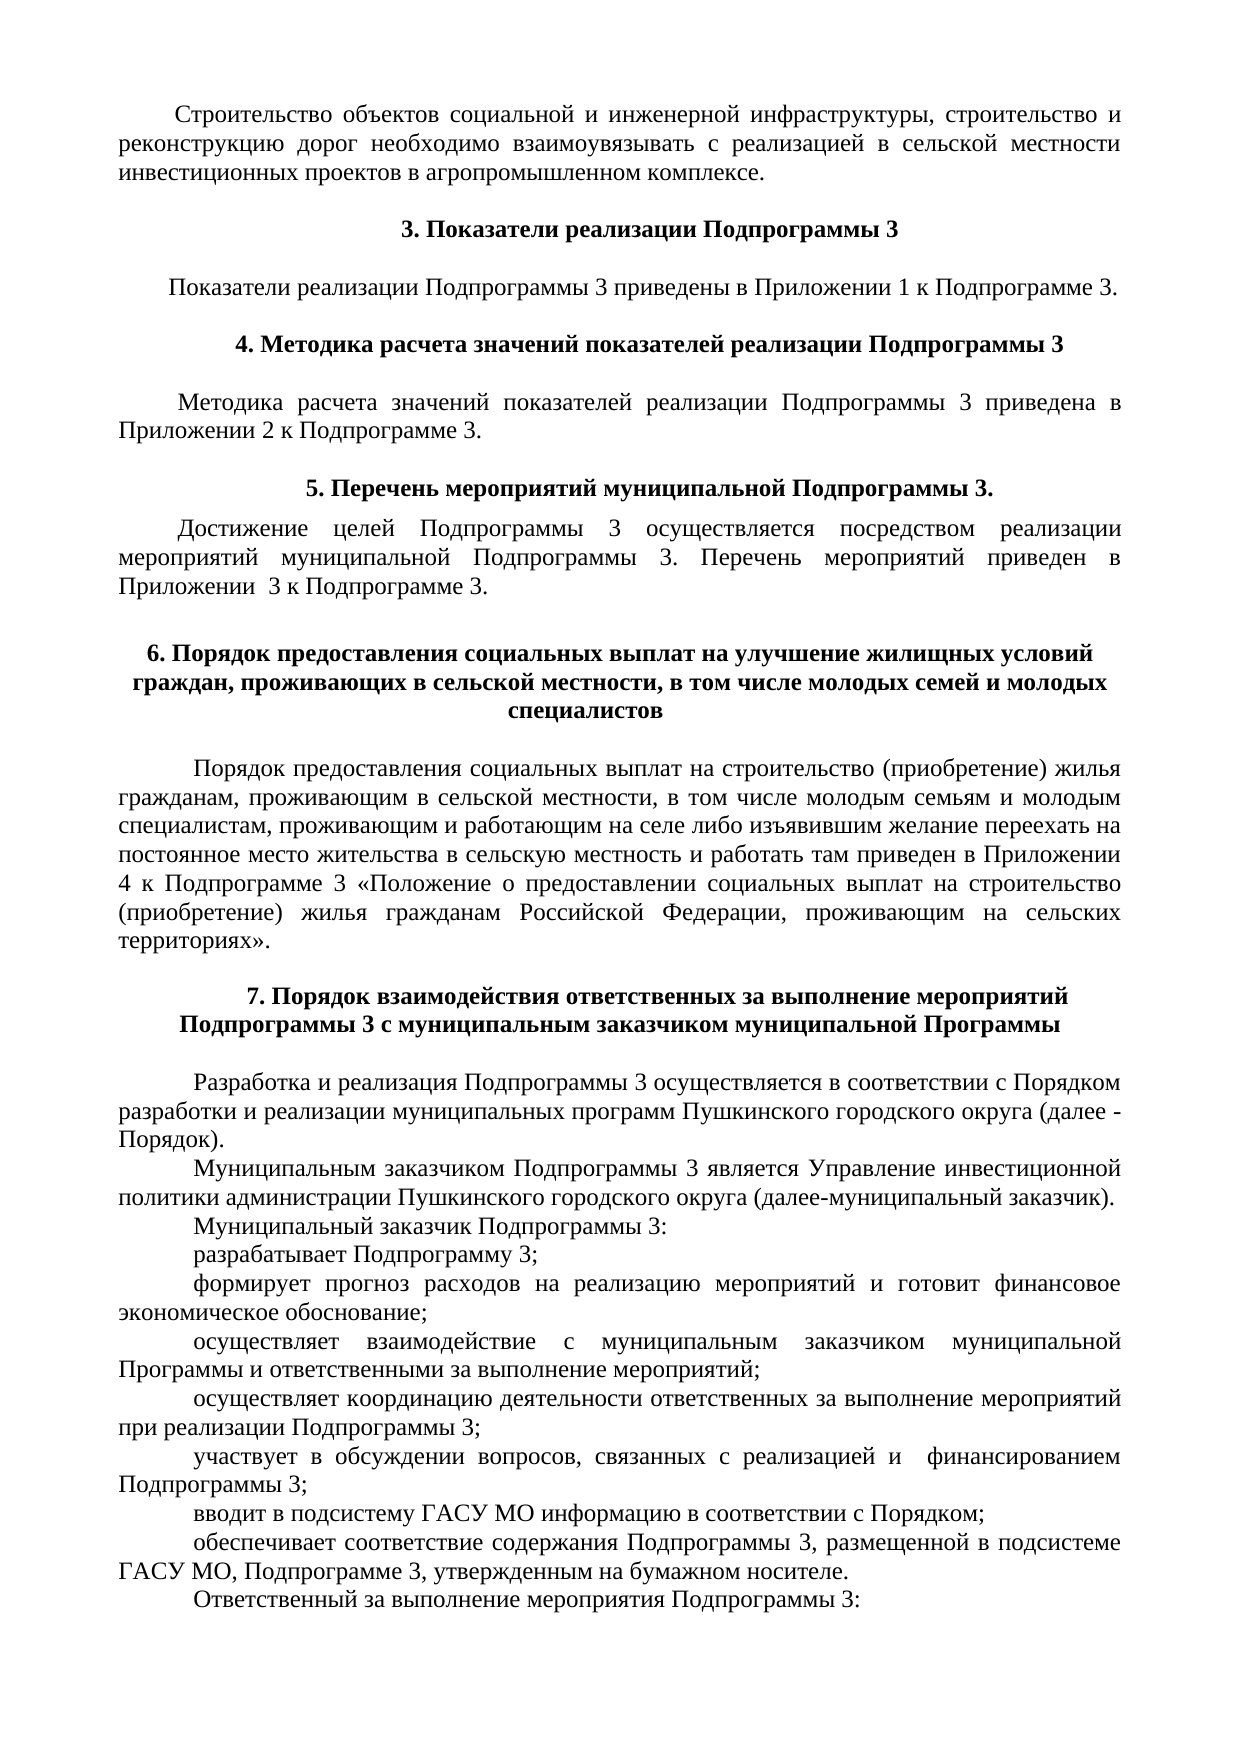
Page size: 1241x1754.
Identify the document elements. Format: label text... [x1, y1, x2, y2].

text 5. Перечень мероприятий муниципальной Подпрограммы 3. [118, 473, 1122, 502]
text Разработка и реализация Подпрограммы 3 осуществляется в соответствии с Порядком разработки и реализации муниципальных программ Пушкинского городского округа (далее - Порядок). [118, 1067, 1122, 1153]
text 6. Порядок предоставления социальных выплат на улучшение жилищных условий граждан, проживающих в сельской местности, в том числе молодых семей и молодых специалистов [118, 638, 1122, 724]
text формирует прогноз расходов на реализацию мероприятий и готовит финансовое экономическое обоснование; [118, 1268, 1122, 1326]
text осуществляет координацию деятельности ответственных за выполнение мероприятий при реализации Подпрограммы 3; [118, 1383, 1122, 1441]
text разрабатывает Подпрограмму 3; [118, 1239, 1122, 1268]
text Достижение целей Подпрограммы 3 осуществляется посредством реализации мероприятий муниципальной Подпрограммы 3. Перечень мероприятий приведен в Приложении 3 к Подпрограмме 3. [118, 513, 1122, 600]
text 4. Методика расчета значений показателей реализации Подпрограммы 3 [118, 329, 1122, 358]
text 7. Порядок взаимодействия ответственных за выполнение мероприятий Подпрограммы 3 с муниципальным заказчиком муниципальной Программы [118, 981, 1122, 1038]
text Порядок предоставления социальных выплат на строительство (приобретение) жилья гражданам, проживающим в сельской местности, в том числе молодым семьям и молодым специалистам, проживающим и работающим на селе либо изъявившим желание переехать на постоянное место жительства в сельскую местность и работать там приведен в Приложении 4 к Подпрограмме 3 «Положение о предоставлении социальных выплат на строительство (приобретение) жилья гражданам Российской Федерации, проживающим на сельских территориях». [118, 753, 1122, 954]
text участвует в обсуждении вопросов, связанных с реализацией и финансированием Подпрограммы 3; [118, 1441, 1122, 1498]
text Строительство объектов социальной и инженерной инфраструктуры, строительство и реконструкцию дорог необходимо взаимоувязывать с реализацией в сельской местности инвестиционных проектов в агропромышленном комплексе. [118, 99, 1122, 185]
text вводит в подсистему ГАСУ МО информацию в соответствии с Порядком; [118, 1498, 1122, 1527]
text обеспечивает соответствие содержания Подпрограммы 3, размещенной в подсистеме ГАСУ МО, Подпрограмме 3, утвержденным на бумажном носителе. [118, 1527, 1122, 1584]
text осуществляет взаимодействие с муниципальным заказчиком муниципальной Программы и ответственными за выполнение мероприятий; [118, 1326, 1122, 1383]
text Муниципальный заказчик Подпрограммы 3: [118, 1211, 1122, 1239]
text Муниципальным заказчиком Подпрограммы 3 является Управление инвестиционной политики администрации Пушкинского городского округа (далее-муниципальный заказчик). [118, 1153, 1122, 1211]
text Показатели реализации Подпрограммы 3 приведены в Приложении 1 к Подпрограмме 3. [118, 272, 1122, 300]
text 3. Показатели реализации Подпрограммы 3 [118, 214, 1122, 243]
text Методика расчета значений показателей реализации Подпрограммы 3 приведена в Приложении 2 к Подпрограмме 3. [118, 387, 1122, 444]
text Ответственный за выполнение мероприятия Подпрограммы 3: [118, 1584, 1122, 1613]
